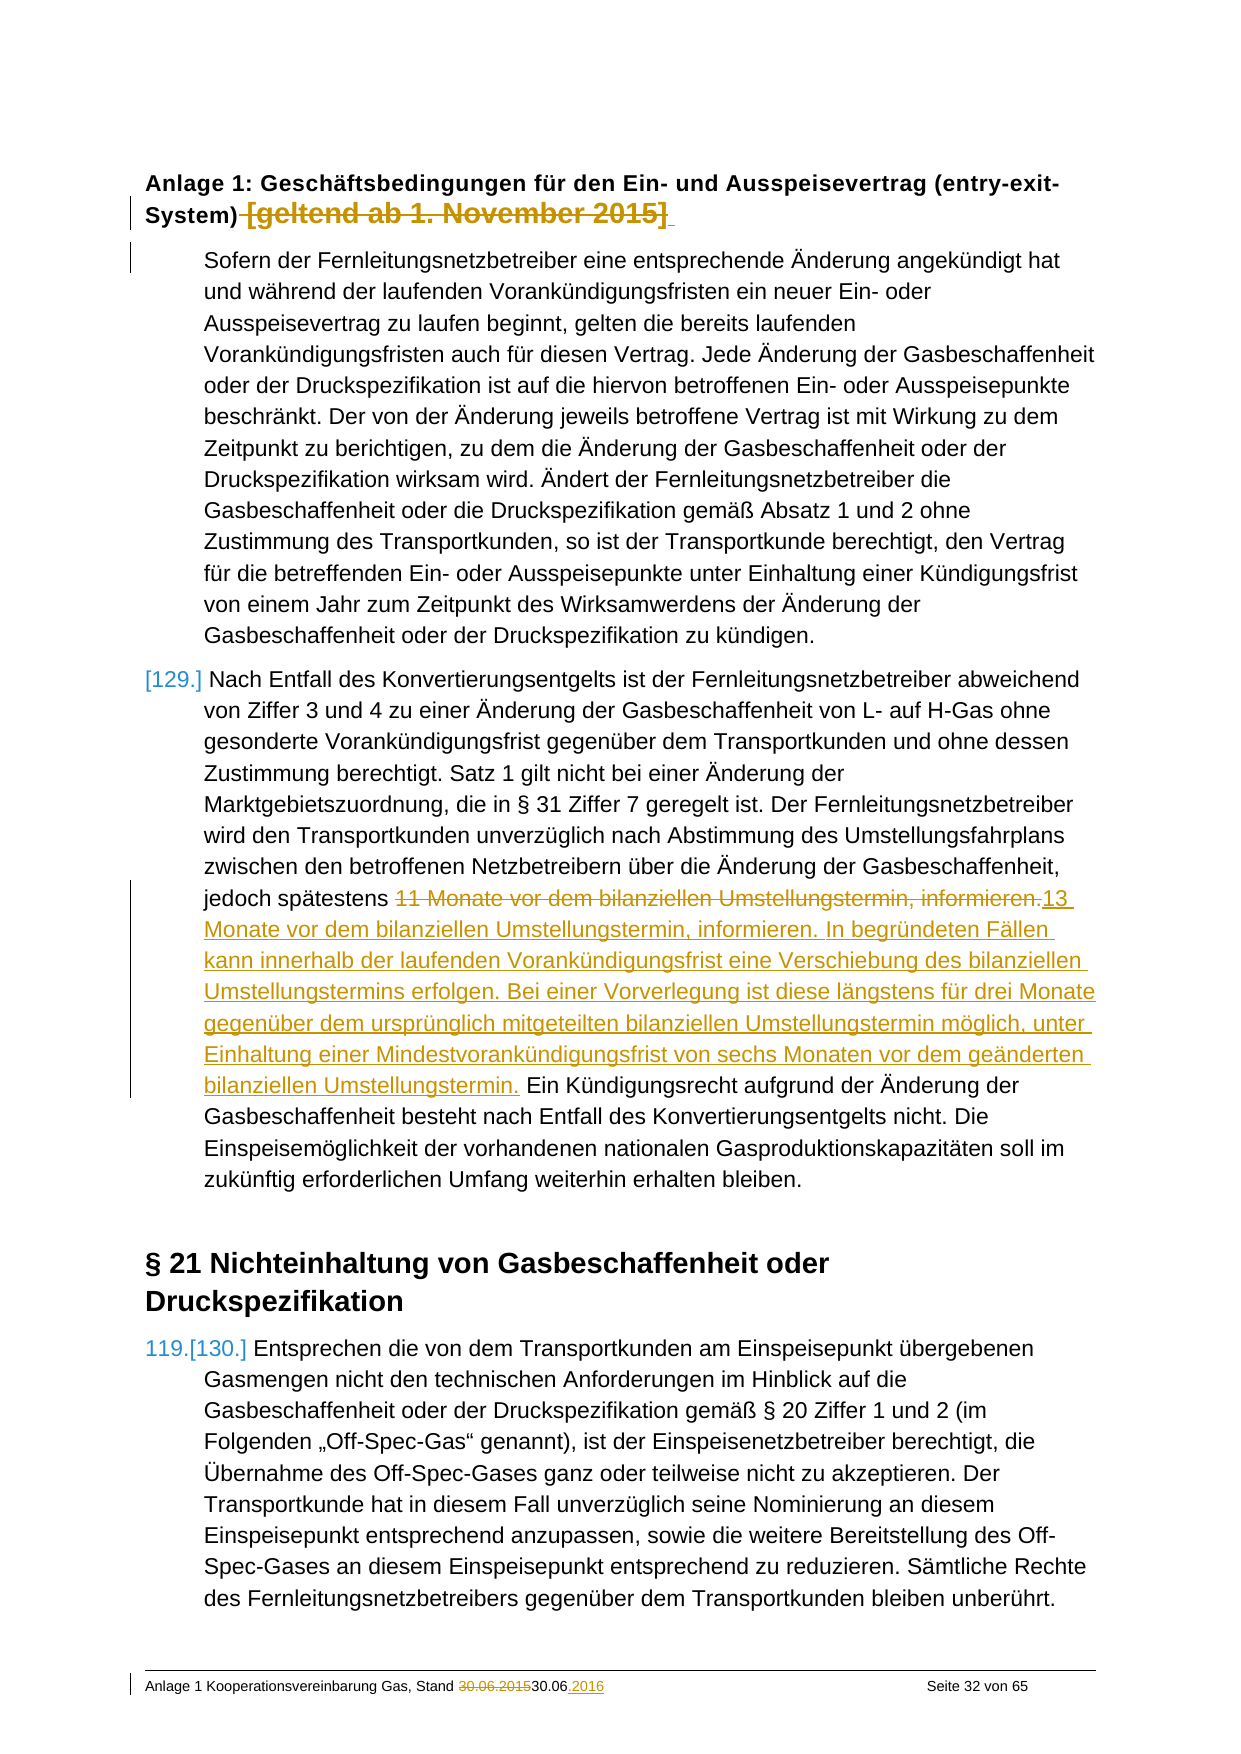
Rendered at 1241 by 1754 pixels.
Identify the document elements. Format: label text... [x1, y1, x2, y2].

list Entsprechen die von dem Transportkunden am Einspeisepunkt übergebenen Gasmengen nicht den technischen Anforderungen im Hinblick auf die Gasbeschaffenheit oder der Druckspezifikation gemäß § 20 Ziffer 1 und 2 (im Folgenden „Off-Spec-Gas“ genannt), ist der Einspeisenetzbetreiber berechtigt, die Übernahme des Off-Spec-Gases ganz oder teilweise nicht zu akzeptieren. Der Transportkunde hat in diesem Fall unverzüglich seine Nominierung an diesem Einspeisepunkt entsprechend anzupassen, sowie die weitere Bereitstellung des Off-Spec-Gases an diesem Einspeisepunkt entsprechend zu reduzieren. Sämtliche Rechte des Fernleitungsnetzbetreibers gegenüber dem Transportkunden bleiben unberührt. [145, 1329, 1096, 1611]
list Nach Entfall des Konvertierungsentgelts ist der Fernleitungsnetzbetreiber abweichend von Ziffer 3 und 4 zu einer Änderung der Gasbeschaffenheit von L- auf H-Gas ohne gesonderte Vorankündigungsfrist gegenüber dem Transportkunden und ohne dessen Zustimmung berechtigt. Satz 1 gilt nicht bei einer Änderung der Marktgebietszuordnung, die in § 31 Ziffer 7 geregelt ist. Der Fernleitungsnetzbetreiber wird den Transportkunden unverzüglich nach Abstimmung des Umstellungsfahrplans zwischen den betroffenen Netzbetreibern über die Änderung der Gasbeschaffenheit, jedoch spätestens Ein Kündigungsrecht aufgrund der Änderung der Gasbeschaffenheit besteht nach Entfall des Konvertierungsentgelts nicht. Die Einspeisemöglichkeit der vorhandenen nationalen Gasproduktionskapazitäten soll im zukünftig erforderlichen Umfang weiterhin erhalten bleiben. [145, 661, 1096, 1192]
text Sofern der Fernleitungsnetzbetreiber eine entsprechende Änderung angekündigt hat und während der laufenden Vorankündigungsfristen ein neuer Ein- oder Ausspeisevertrag zu laufen beginnt, gelten die bereits laufenden Vorankündigungsfristen auch für diesen Vertrag. Jede Änderung der Gasbeschaffenheit oder der Druckspezifikation ist auf die hiervon betroffenen Ein- oder Ausspeisepunkte beschränkt. Der von der Änderung jeweils betroffene Vertrag ist mit Wirkung zu dem Zeitpunkt zu berichtigen, zu dem die Änderung der Gasbeschaffenheit oder der Druckspezifikation wirksam wird. Ändert der Fernleitungsnetzbetreiber die Gasbeschaffenheit oder die Druckspezifikation gemäß Absatz 1 und 2 ohne Zustimmung des Transportkunden, so ist der Transportkunde berechtigt, den Vertrag für die betreffenden Ein- oder Ausspeisepunkte unter Einhaltung einer Kündigungsfrist von einem Jahr zum Zeitpunkt des Wirksamwerdens der Änderung der Gasbeschaffenheit oder der Druckspezifikation zu kündigen. [204, 242, 1096, 648]
subtitle § 21 Nichteinhaltung von Gasbeschaffenheit oder Druckspezifikation [145, 1242, 1096, 1317]
